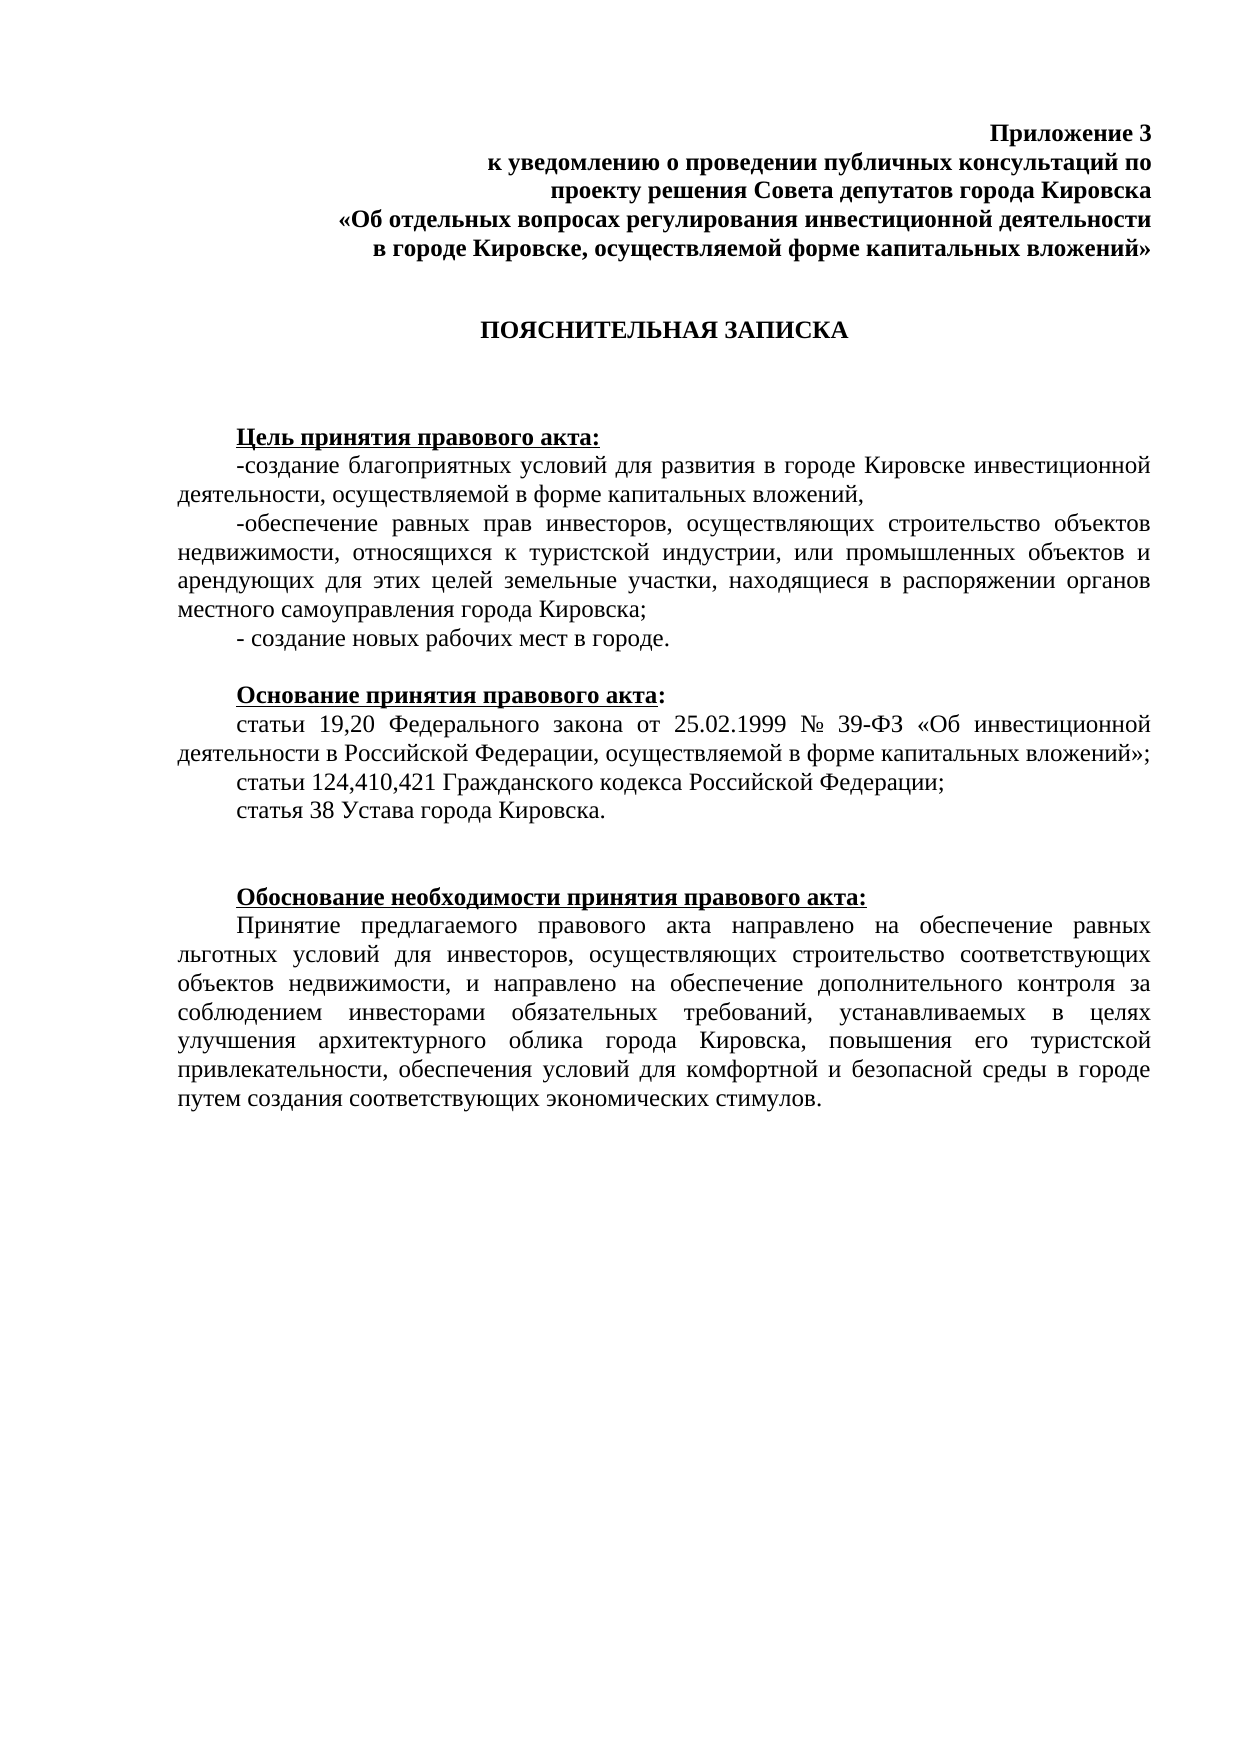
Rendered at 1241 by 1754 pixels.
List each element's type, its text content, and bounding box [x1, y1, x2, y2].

text Принятие предлагаемого правового акта направлено на обеспечение равных льготных условий для инвесторов, осуществляющих строительство соответствующих объектов недвижимости, и направлено на обеспечение дополнительного контроля за соблюдением инвесторами обязательных требований, устанавливаемых в целях улучшения архитектурного облика города Кировска, повышения его туристской привлекательности, обеспечения условий для комфортной и безопасной среды в городе путем создания соответствующих экономических стимулов. [177, 911, 1152, 1112]
title Приложение 3 [177, 118, 1152, 147]
text «Об отдельных вопросах регулирования инвестиционной деятельности [177, 204, 1152, 233]
text статьи 124,410,421 Гражданского кодекса Российской Федерации; [177, 767, 1152, 796]
text -создание благоприятных условий для развития в городе Кировске инвестиционной деятельности, осуществляемой в форме капитальных вложений, [177, 451, 1152, 508]
text проекту решения Совета депутатов города Кировска [177, 176, 1152, 204]
text Цель принятия правового акта: [177, 422, 1152, 451]
text Основание принятия правового акта: [177, 681, 1152, 709]
text -обеспечение равных прав инвесторов, осуществляющих строительство объектов недвижимости, относящихся к туристской индустрии, или промышленных объектов и арендующих для этих целей земельные участки, находящиеся в распоряжении органов местного самоуправления города Кировска; [177, 508, 1152, 623]
text в городе Кировске, осуществляемой форме капитальных вложений» [177, 233, 1152, 262]
text ПОЯСНИТЕЛЬНАЯ ЗАПИСКА [177, 315, 1152, 344]
title к уведомлению о проведении публичных консультаций по [177, 147, 1152, 176]
text статья 38 Устава города Кировска. [177, 796, 1152, 824]
text Обоснование необходимости принятия правового акта: [177, 882, 1152, 911]
text - создание новых рабочих мест в городе. [177, 623, 1152, 652]
text статьи 19,20 Федерального закона от 25.02.1999 № 39-ФЗ «Об инвестиционной деятельности в Российской Федерации, осуществляемой в форме капитальных вложений»; [177, 709, 1152, 767]
